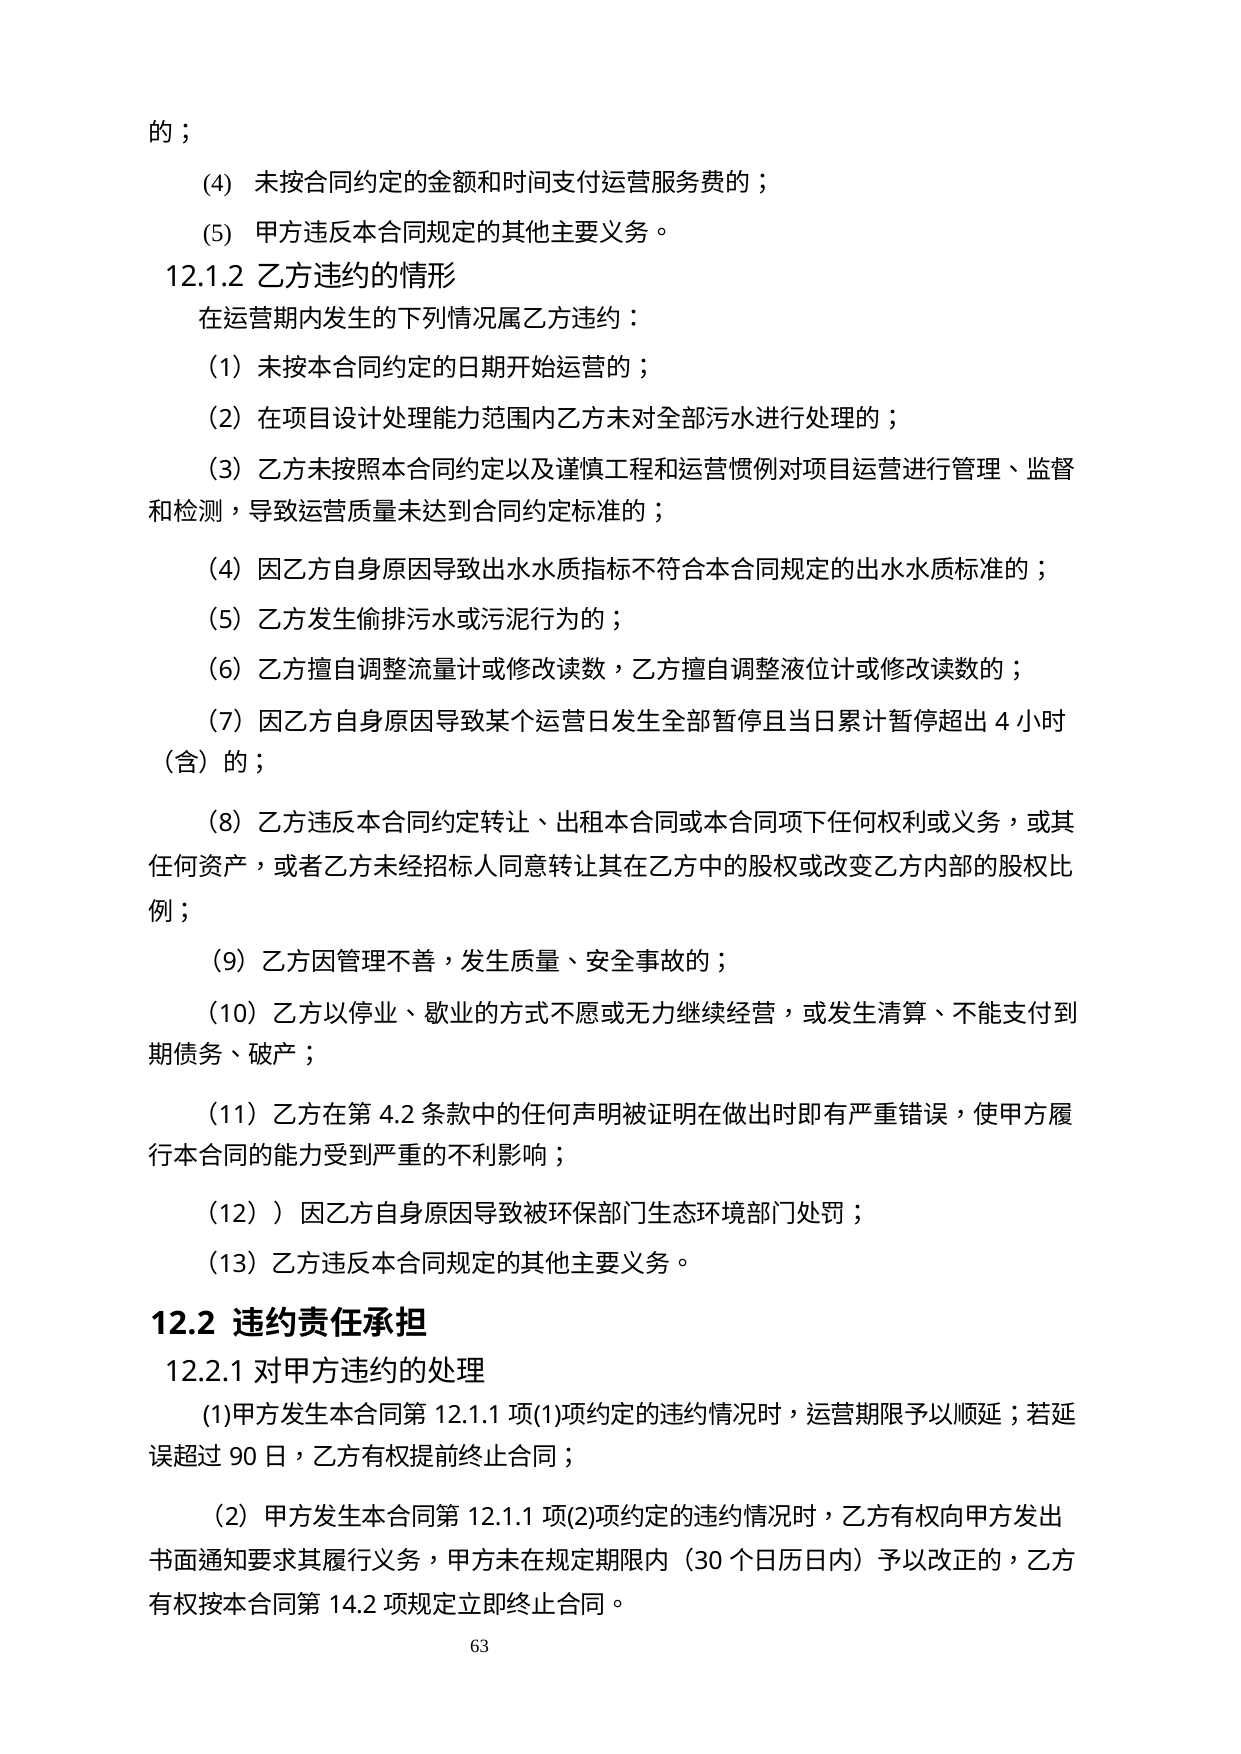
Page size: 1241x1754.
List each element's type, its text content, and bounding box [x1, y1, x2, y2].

text 12.2 违约责任承担 [150, 1302, 1093, 1343]
text （10）乙方以停业、歇业的方式不愿或无力继续经营，或发生清算、不能支付到期债务、破产； [149, 995, 1084, 1071]
text (1)甲方发生本合同第 12.1.1 项(1)项约定的违约情况时，运营期限予以顺延；若延误超过 90 日，乙方有权提前终止合同； [148, 1397, 1084, 1472]
list 甲方违反本合同规定的其他主要义务。 [203, 217, 1093, 248]
text （2）甲方发生本合同第 12.1.1 项(2)项约定的违约情况时，乙方有权向甲方发出书面通知要求其履行义务，甲方未在规定期限内（30 个日历日内）予以改正的，乙方有权按本合同第 14.2 项规定立即终止合同。 [148, 1498, 1084, 1621]
text （5）乙方发生偷排污水或污泥行为的； [193, 604, 1093, 634]
text （7）因乙方自身原因导致某个运营日发生全部暂停且当日累计暂停超出 4 小时（含）的； [149, 703, 1093, 779]
text （8）乙方违反本合同约定转让、出租本合同或本合同项下任何权利或义务，或其任何资产，或者乙方未经招标人同意转让其在乙方中的股权或改变乙方内部的股权比例； [148, 805, 1093, 927]
list 未按合同约定的金额和时间支付运营服务费的； [203, 167, 1093, 198]
text 12.1.2 乙方违约的情形 [164, 258, 1093, 294]
text （6）乙方擅自调整流量计或修改读数，乙方擅自调整液位计或修改读数的； [193, 654, 1093, 684]
text （3）乙方未按照本合同约定以及谨慎工程和运营惯例对项目运营进行管理、监督和检测，导致运营质量未达到合同约定标准的； [148, 452, 1093, 527]
text （12））因乙方自身原因导致被环保部门生态环境部门处罚； [193, 1198, 1093, 1229]
text （9）乙方因管理不善，发生质量、安全事故的； [147, 946, 1093, 977]
text （11）乙方在第 4.2 条款中的任何声明被证明在做出时即有严重错误，使甲方履行本合同的能力受到严重的不利影响； [149, 1097, 1084, 1172]
text （2）在项目设计处理能力范围内乙方未对全部污水进行处理的； [193, 402, 1093, 433]
text （13）乙方违反本合同规定的其他主要义务。 [193, 1248, 1093, 1278]
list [148, 117, 1093, 148]
text 12.2.1 对甲方违约的处理 [164, 1352, 1093, 1389]
text 在运营期内发生的下列情况属乙方违约： [198, 302, 1093, 333]
text （4）因乙方自身原因导致出水水质指标不符合本合同规定的出水水质标准的； [193, 553, 1093, 584]
text （1）未按本合同约定的日期开始运营的； [193, 352, 1093, 383]
